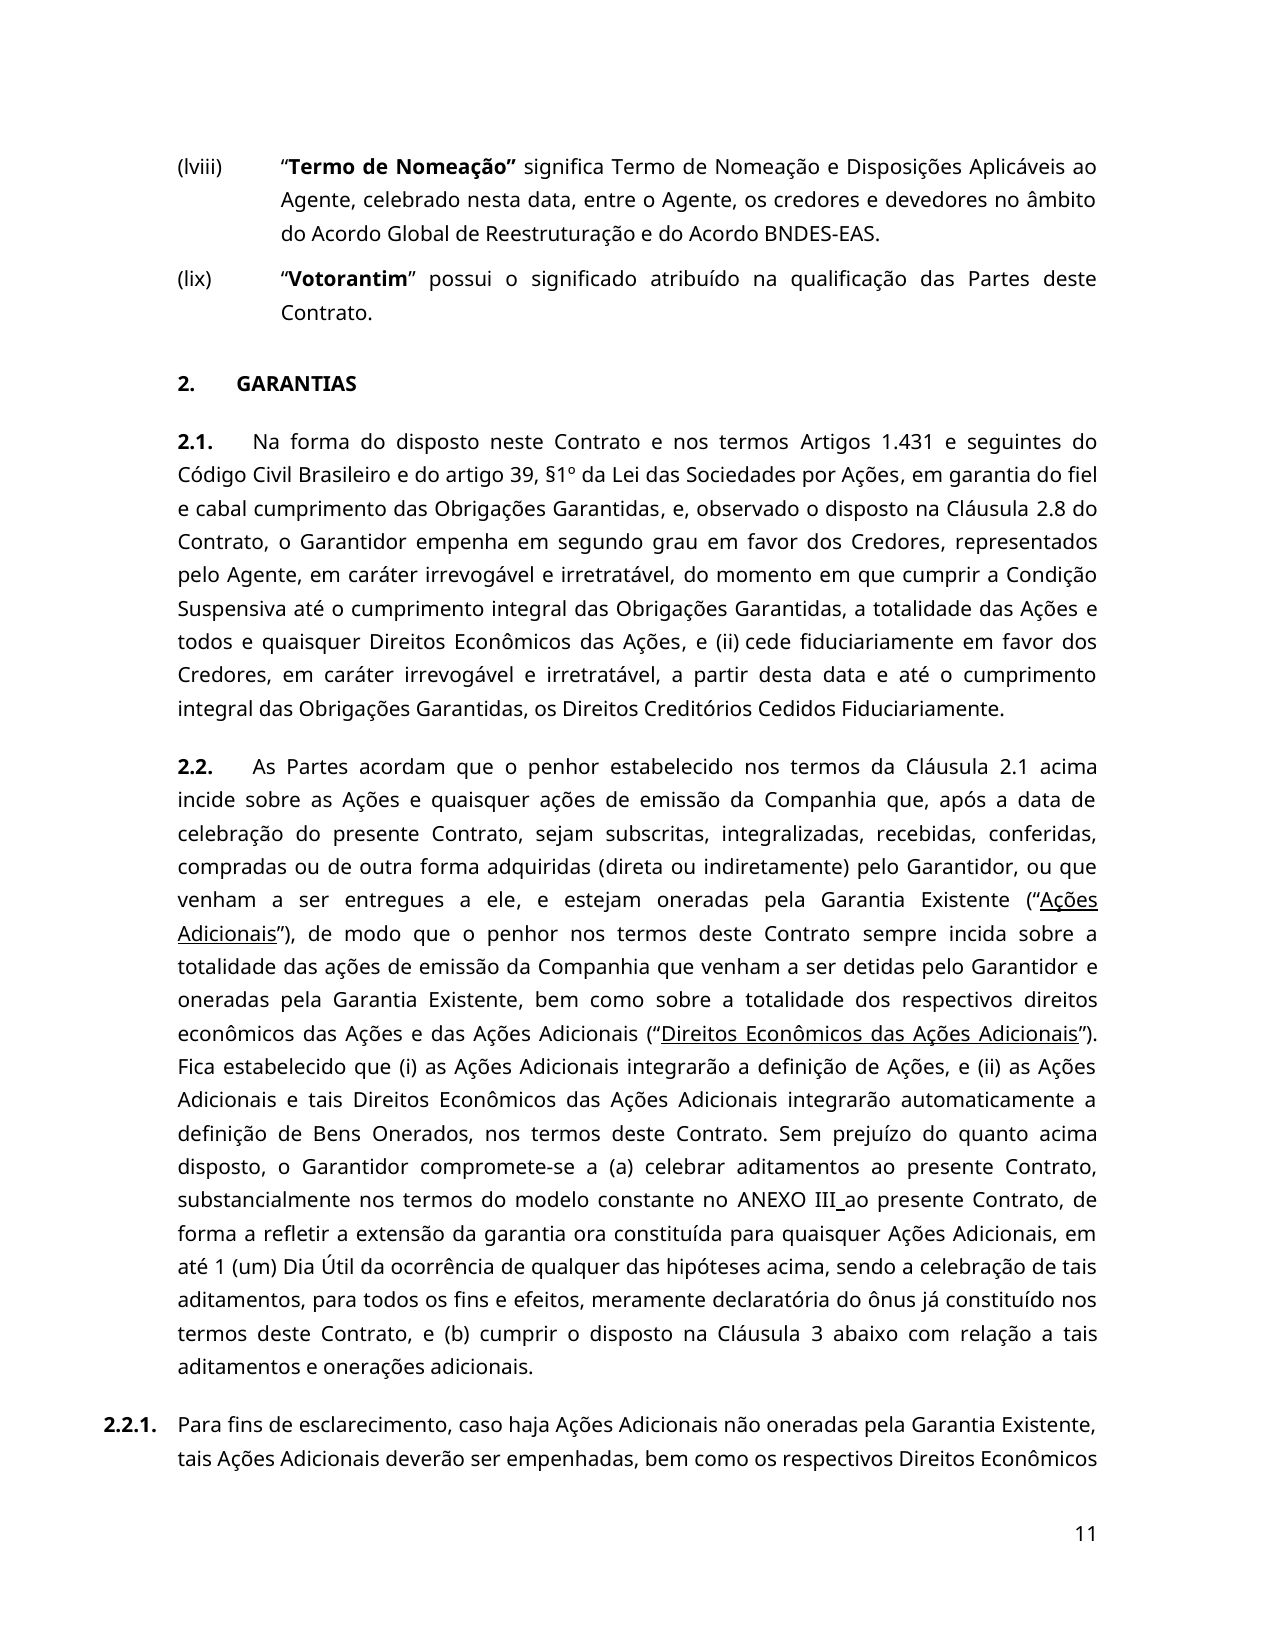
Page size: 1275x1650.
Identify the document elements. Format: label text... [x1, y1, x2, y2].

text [103, 1406, 1098, 1473]
subtitle GARANTIAS [177, 364, 1098, 398]
text “Votorantim” possui o significado atribuído na qualificação das Partes deste Contrato. [177, 260, 1098, 327]
text Na forma do disposto neste Contrato e nos termos Artigos 1.431 e seguintes do Código Civil Brasileiro e do artigo 39, §1º da Lei das Sociedades por Ações, em garantia do fiel e cabal cumprimento das Obrigações Garantidas, e, observado o disposto na Cláusula 2.8 do Contrato, o Garantidor empenha em segundo grau em favor dos Credores, representados pelo Agente, em caráter irrevogável e irretratável, do momento em que cumprir a Condição Suspensiva até o cumprimento integral das Obrigações Garantidas, a totalidade das Ações e todos e quaisquer Direitos Econômicos das Ações, e (ii) cede fiduciariamente em favor dos Credores, em caráter irrevogável e irretratável, a partir desta data e até o cumprimento integral das Obrigações Garantidas, os Direitos Creditórios Cedidos Fiduciariamente. [177, 423, 1098, 723]
text “Termo de Nomeação” significa Termo de Nomeação e Disposições Aplicáveis ao Agente, celebrado nesta data, entre o Agente, os credores e devedores no âmbito do Acordo Global de Reestruturação e do Acordo BNDES-EAS. [177, 148, 1098, 248]
text As Partes acordam que o penhor estabelecido nos termos da Cláusula 2.1 acima incide sobre as Ações e quaisquer ações de emissão da Companhia que, após a data de celebração do presente Contrato, sejam subscritas, integralizadas, recebidas, conferidas, compradas ou de outra forma adquiridas (direta ou indiretamente) pelo Garantidor, ou que venham a ser entregues a ele, e estejam oneradas pela Garantia Existente (“Ações Adicionais”), de modo que o penhor nos termos deste Contrato sempre incida sobre a totalidade das ações de emissão da Companhia que venham a ser detidas pelo Garantidor e oneradas pela Garantia Existente, bem como sobre a totalidade dos respectivos direitos econômicos das Ações e das Ações Adicionais (“Direitos Econômicos das Ações Adicionais”). Fica estabelecido que (i) as Ações Adicionais integrarão a definição de Ações, e (ii) as Ações Adicionais e tais Direitos Econômicos das Ações Adicionais integrarão automaticamente a definição de Bens Onerados, nos termos deste Contrato. Sem prejuízo do quanto acima disposto, o Garantidor compromete-se a (a) celebrar aditamentos ao presente Contrato, substancialmente nos termos do modelo constante no ANEXO III ao presente Contrato, de forma a refletir a extensão da garantia ora constituída para quaisquer Ações Adicionais, em até 1 (um) Dia Útil da ocorrência de qualquer das hipóteses acima, sendo a celebração de tais aditamentos, para todos os fins e efeitos, meramente declaratória do ônus já constituído nos termos deste Contrato, e (b) cumprir o disposto na Cláusula 3 abaixo com relação a tais aditamentos e onerações adicionais. [177, 748, 1098, 1381]
